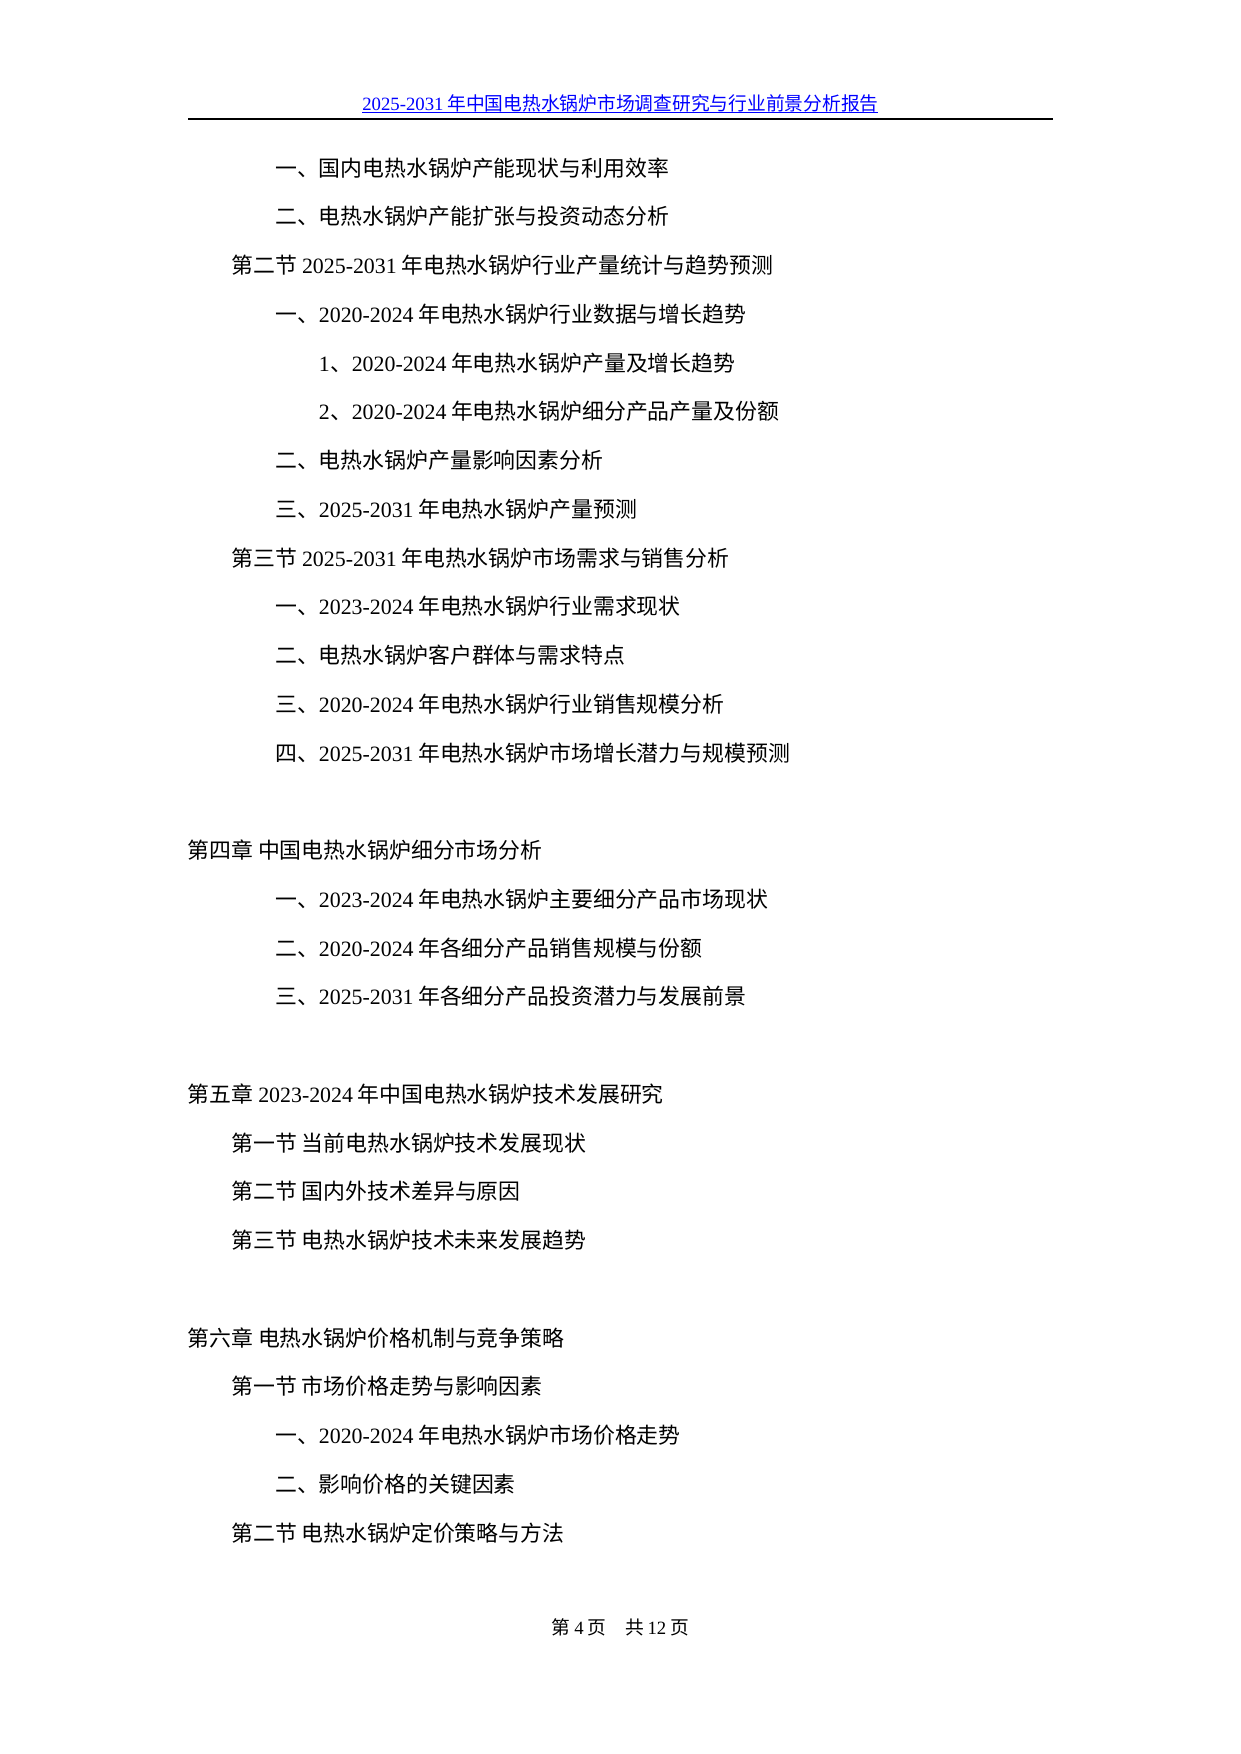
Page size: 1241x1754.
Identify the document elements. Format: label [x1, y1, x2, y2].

text [187, 150, 1053, 1548]
